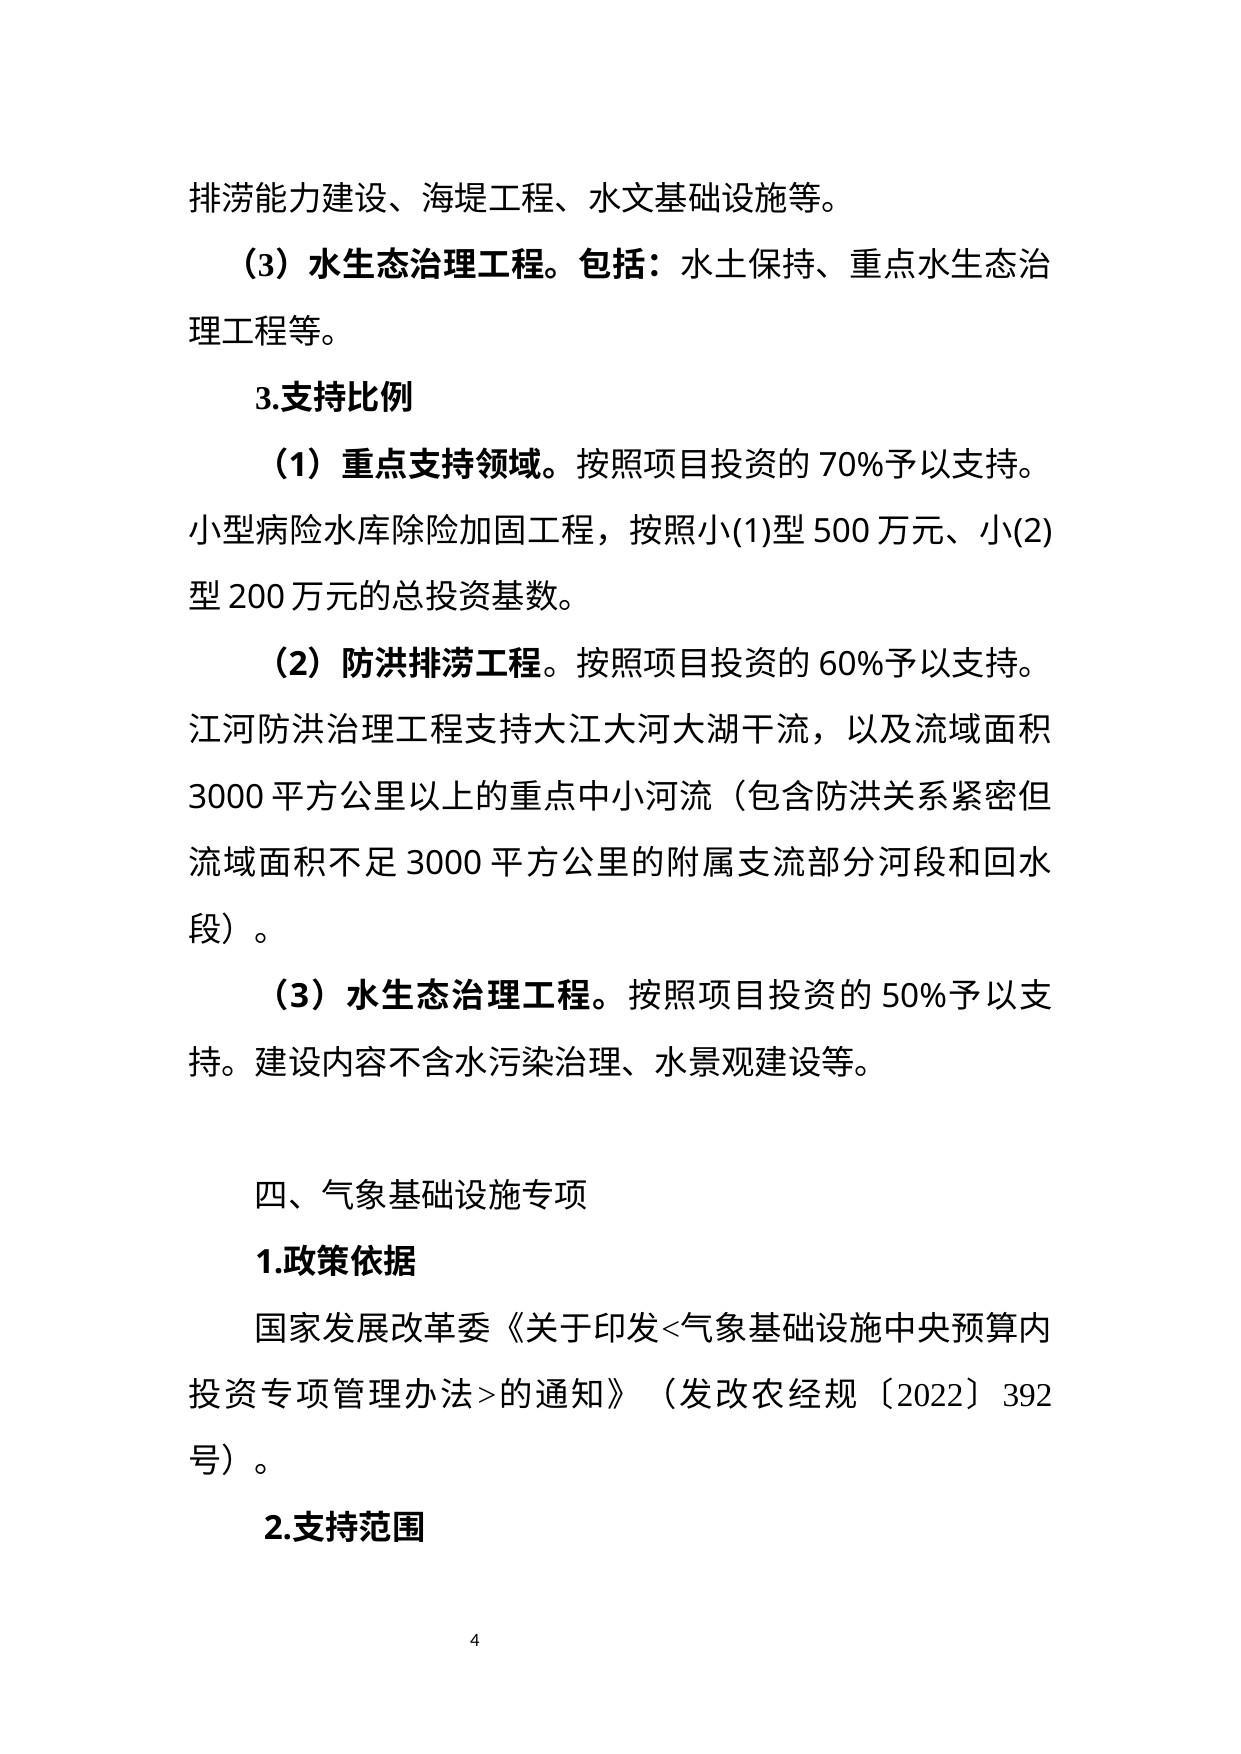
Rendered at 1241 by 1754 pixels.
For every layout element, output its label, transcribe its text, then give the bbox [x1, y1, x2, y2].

text 1.政策依据 [188, 1226, 1052, 1292]
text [188, 162, 1052, 229]
text 2.支持范围 [188, 1492, 1052, 1558]
text （3）水生态治理工程。按照项目投资的50%予以支持。建设内容不含水污染治理、水景观建设等。 [188, 960, 1052, 1093]
text 四、气象基础设施专项 [188, 1159, 1052, 1226]
text （3）水生态治理工程。包括：水土保持、重点水生态治理工程等。 [188, 229, 1052, 362]
text （2）防洪排涝工程。按照项目投资的60%予以支持。江河防洪治理工程支持大江大河大湖干流，以及流域面积3000平方公里以上的重点中小河流（包含防洪关系紧密但流域面积不足3000平方公里的附属支流部分河段和回水段）。 [188, 628, 1052, 960]
text （1）重点支持领域。按照项目投资的70%予以支持。小型病险水库除险加固工程，按照小(1)型500万元、小(2)型200万元的总投资基数。 [188, 428, 1052, 628]
text 国家发展改革委《关于印发<气象基础设施中央预算内投资专项管理办法>的通知》（发改农经规〔2022〕392号）。 [188, 1292, 1052, 1492]
text 3.支持比例 [188, 362, 1052, 428]
